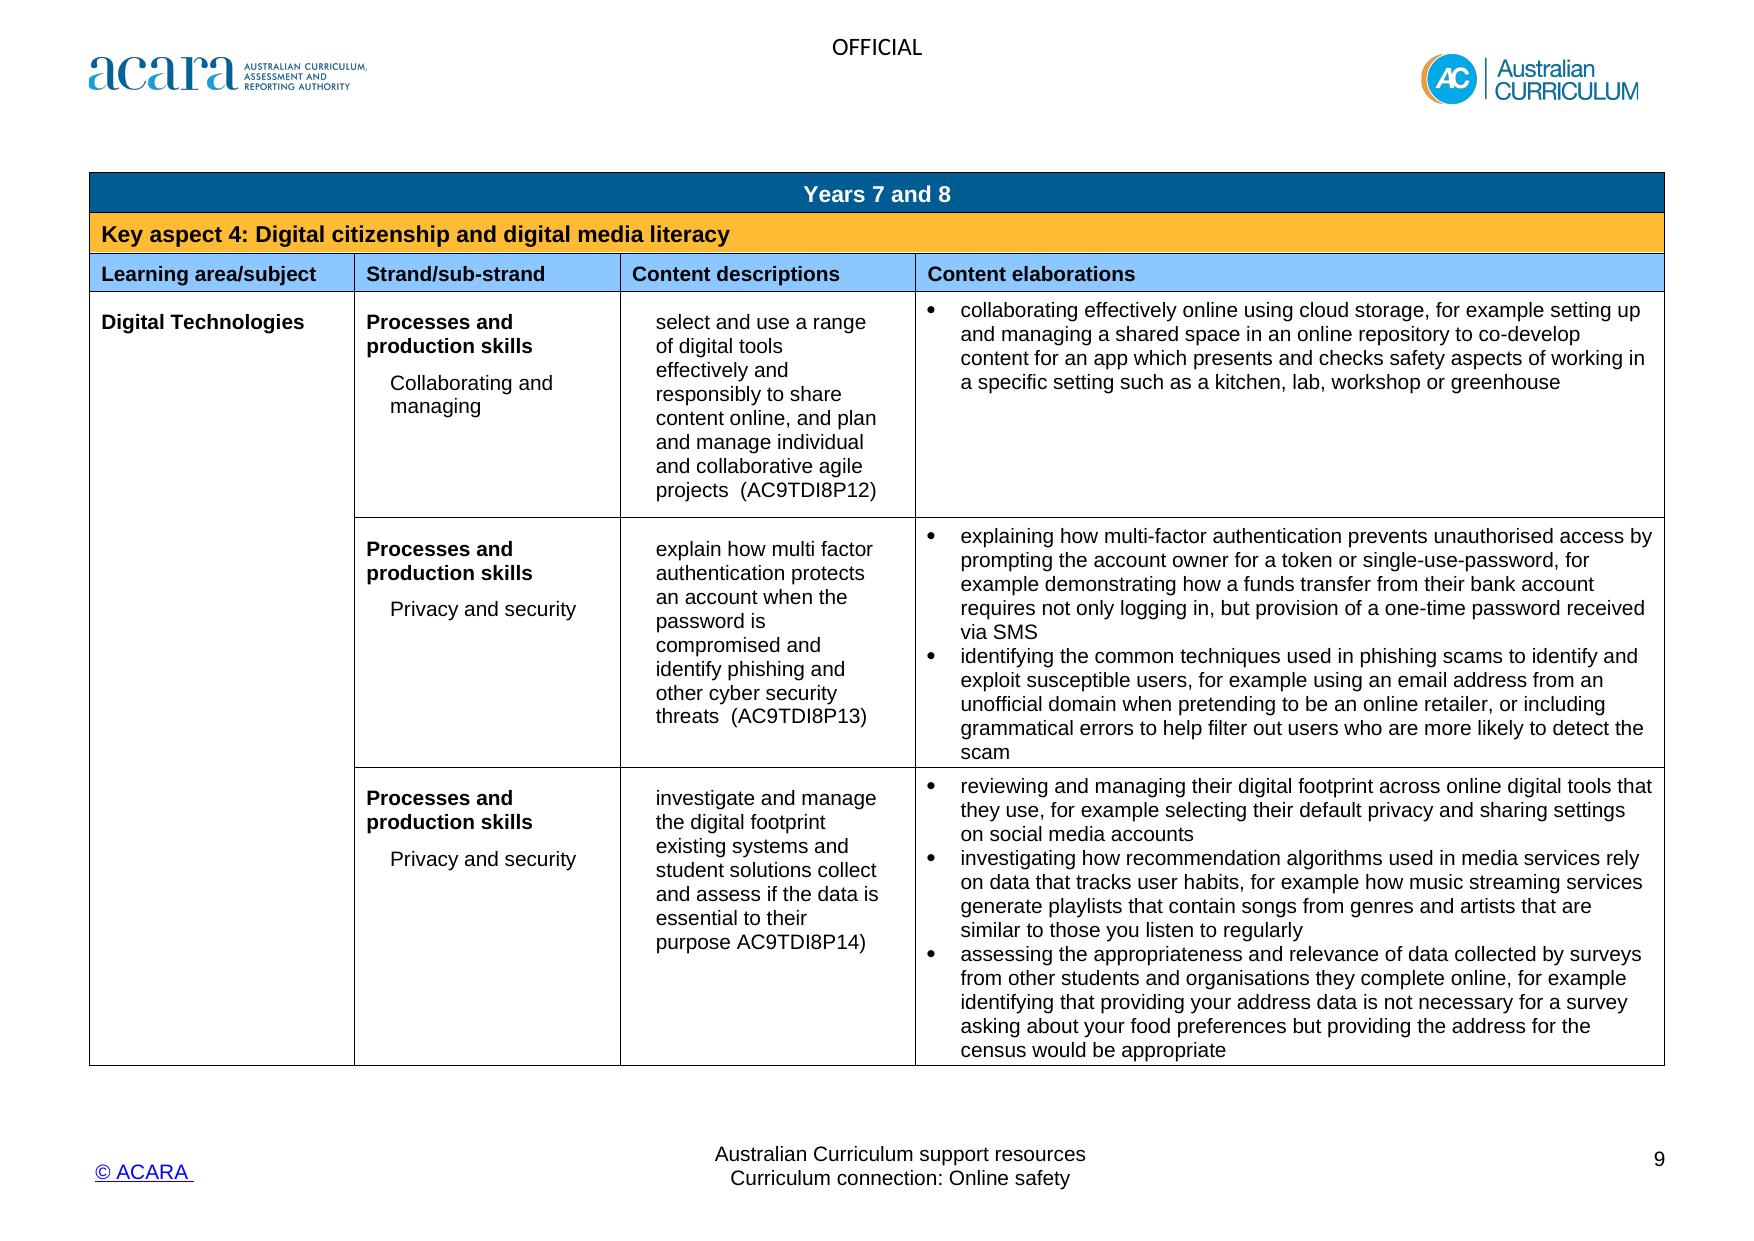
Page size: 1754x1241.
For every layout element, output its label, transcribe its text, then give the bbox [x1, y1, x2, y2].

table_cell Key aspect 4: Digital citizenship and digital media literacy [90, 213, 1664, 252]
table_cell Processes and production skills Privacy and security [355, 518, 620, 767]
table_cell Strand/sub-strand [355, 254, 620, 291]
table_cell reviewing and managing their digital footprint across online digital tools that they use, for example selecting their default privacy and sharing settings on social media accounts investigating how recommendation algorithms used in media services rely on data that tracks user habits, for example how music streaming services generate playlists that contain songs from genres and artists that are similar to those you listen to regularly assessing the appropriateness and relevance of data collected by surveys from other students and organisations they complete online, for example identifying that providing your address data is not necessary for a survey asking about your food preferences but providing the address for the census would be appropriate [916, 768, 1664, 1064]
table_cell Learning area/subject [90, 254, 354, 291]
picture [1460, 54, 1639, 104]
table_cell Content descriptions [621, 254, 915, 291]
table_cell Content elaborations [916, 254, 1664, 291]
picture [88, 57, 367, 90]
table_cell Processes and production skills Collaborating and managing [355, 292, 620, 517]
table_cell explaining how multi-factor authentication prevents unauthorised access by prompting the account owner for a token or single-use-password, for example demonstrating how a funds transfer from their bank account requires not only logging in, but provision of a one-time password received via SMS identifying the common techniques used in phishing scams to identify and exploit susceptible users, for example using an email address from an unofficial domain when pretending to be an online retailer, or including grammatical errors to help filter out users who are more likely to detect the scam [916, 518, 1664, 767]
table_cell Processes and production skills Privacy and security [355, 768, 620, 1064]
table_cell collaborating effectively online using cloud storage, for example setting up and managing a shared space in an online repository to co-develop content for an app which presents and checks safety aspects of working in a specific setting such as a kitchen, lab, workshop or greenhouse [916, 292, 1664, 517]
table_cell select and use a range of digital tools effectively and responsibly to share content online, and plan and manage individual and collaborative agile projects (AC9TDI8P12) [621, 292, 915, 517]
table_cell explain how multi factor authentication protects an account when the password is compromised and identify phishing and other cyber security threats (AC9TDI8P13) [621, 518, 915, 767]
picture [1437, 68, 1468, 88]
table_cell Digital Technologies [90, 292, 354, 1064]
table_cell investigate and manage the digital footprint existing systems and student solutions collect and assess if the data is essential to their purpose AC9TDI8P14) [621, 768, 915, 1064]
table_header Years 7 and 8 [90, 173, 1664, 212]
picture [1421, 54, 1444, 104]
